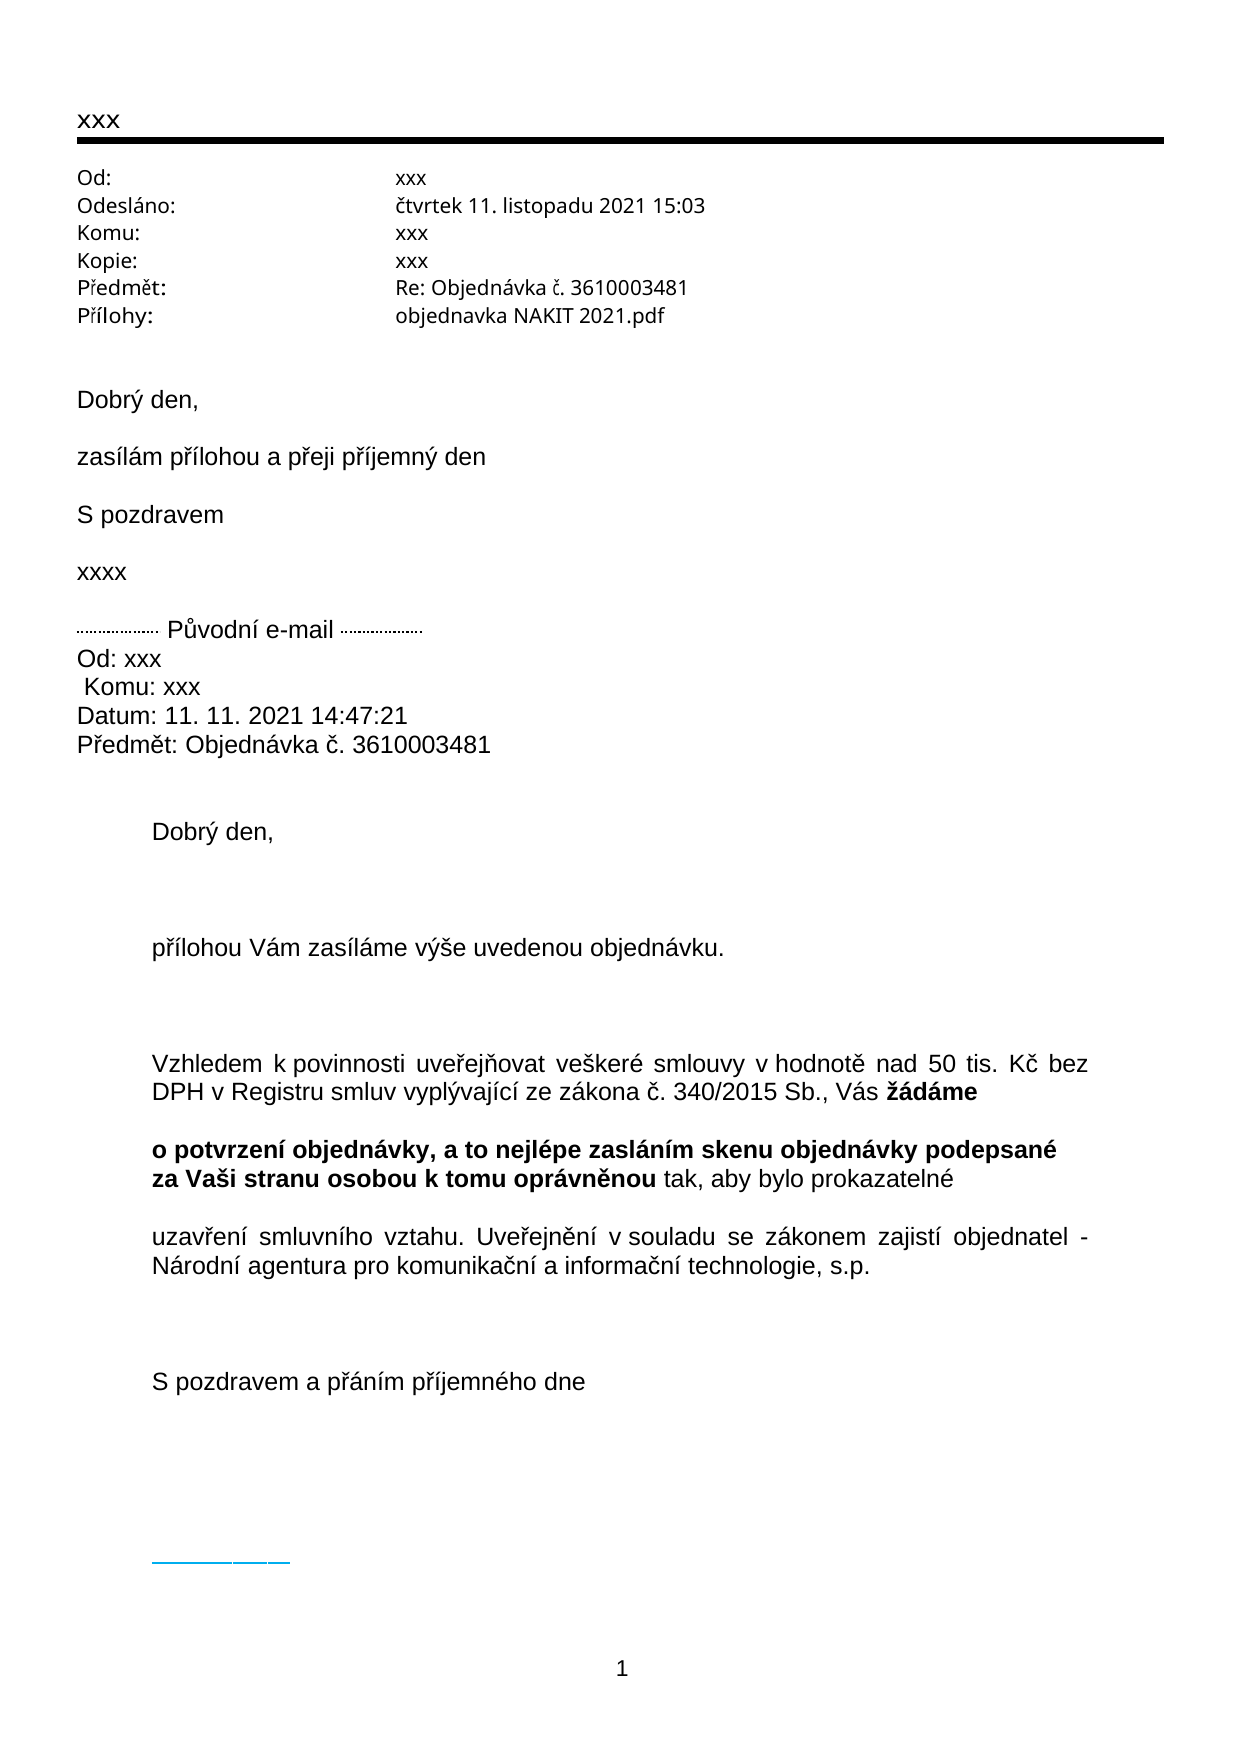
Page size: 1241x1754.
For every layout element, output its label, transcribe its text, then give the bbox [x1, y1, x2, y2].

text Přílohy: objednavka NAKIT 2021.pdf [77, 301, 1101, 329]
text zasílám přílohou a přeji příjemný den S pozdravem [77, 442, 488, 528]
text xxxx [77, 557, 1101, 586]
text Od: xxx [77, 164, 1101, 191]
text S pozdravem a přáním příjemného dne [152, 1367, 1101, 1396]
title o potvrzení objednávky, a to nejlépe zasláním skenu objednávky podepsané za Vaši stranu osobou k tomu oprávněnou tak, aby bylo prokazatelné [152, 1135, 1089, 1193]
text Komu: xxx [77, 672, 635, 701]
text Předmět: Objednávka č. 3610003481 [77, 730, 1101, 758]
text Původní e-mail [167, 615, 1101, 643]
text Kopie: xxx [77, 246, 1101, 274]
text Od: xxx [77, 643, 635, 672]
text přílohou Vám zasíláme výše uvedenou objednávku. [152, 933, 1101, 961]
text Datum: 11. 11. 2021 14:47:21 [77, 701, 635, 730]
text Komu: xxx [77, 219, 1101, 246]
text uzavření smluvního vztahu. Uveřejnění v souladu se zákonem zajistí objednatel - Národní agentura pro komunikační a informační technologie, s.p. [152, 1222, 1101, 1279]
text xxx [77, 102, 1101, 136]
text Odesláno: čtvrtek 11. listopadu 2021 15:03 [77, 191, 1101, 219]
text Dobrý den, [152, 817, 1101, 845]
text Předmět: Re: Objednávka č. 3610003481 [77, 274, 1101, 301]
text Dobrý den, [77, 385, 1101, 413]
text Vzhledem k povinnosti uveřejňovat veškeré smlouvy v hodnotě nad 50 tis. Kč bez DPH v Registru smluv vyplývající ze zákona č. 340/2015 Sb., Vás žádáme [152, 1048, 1089, 1106]
